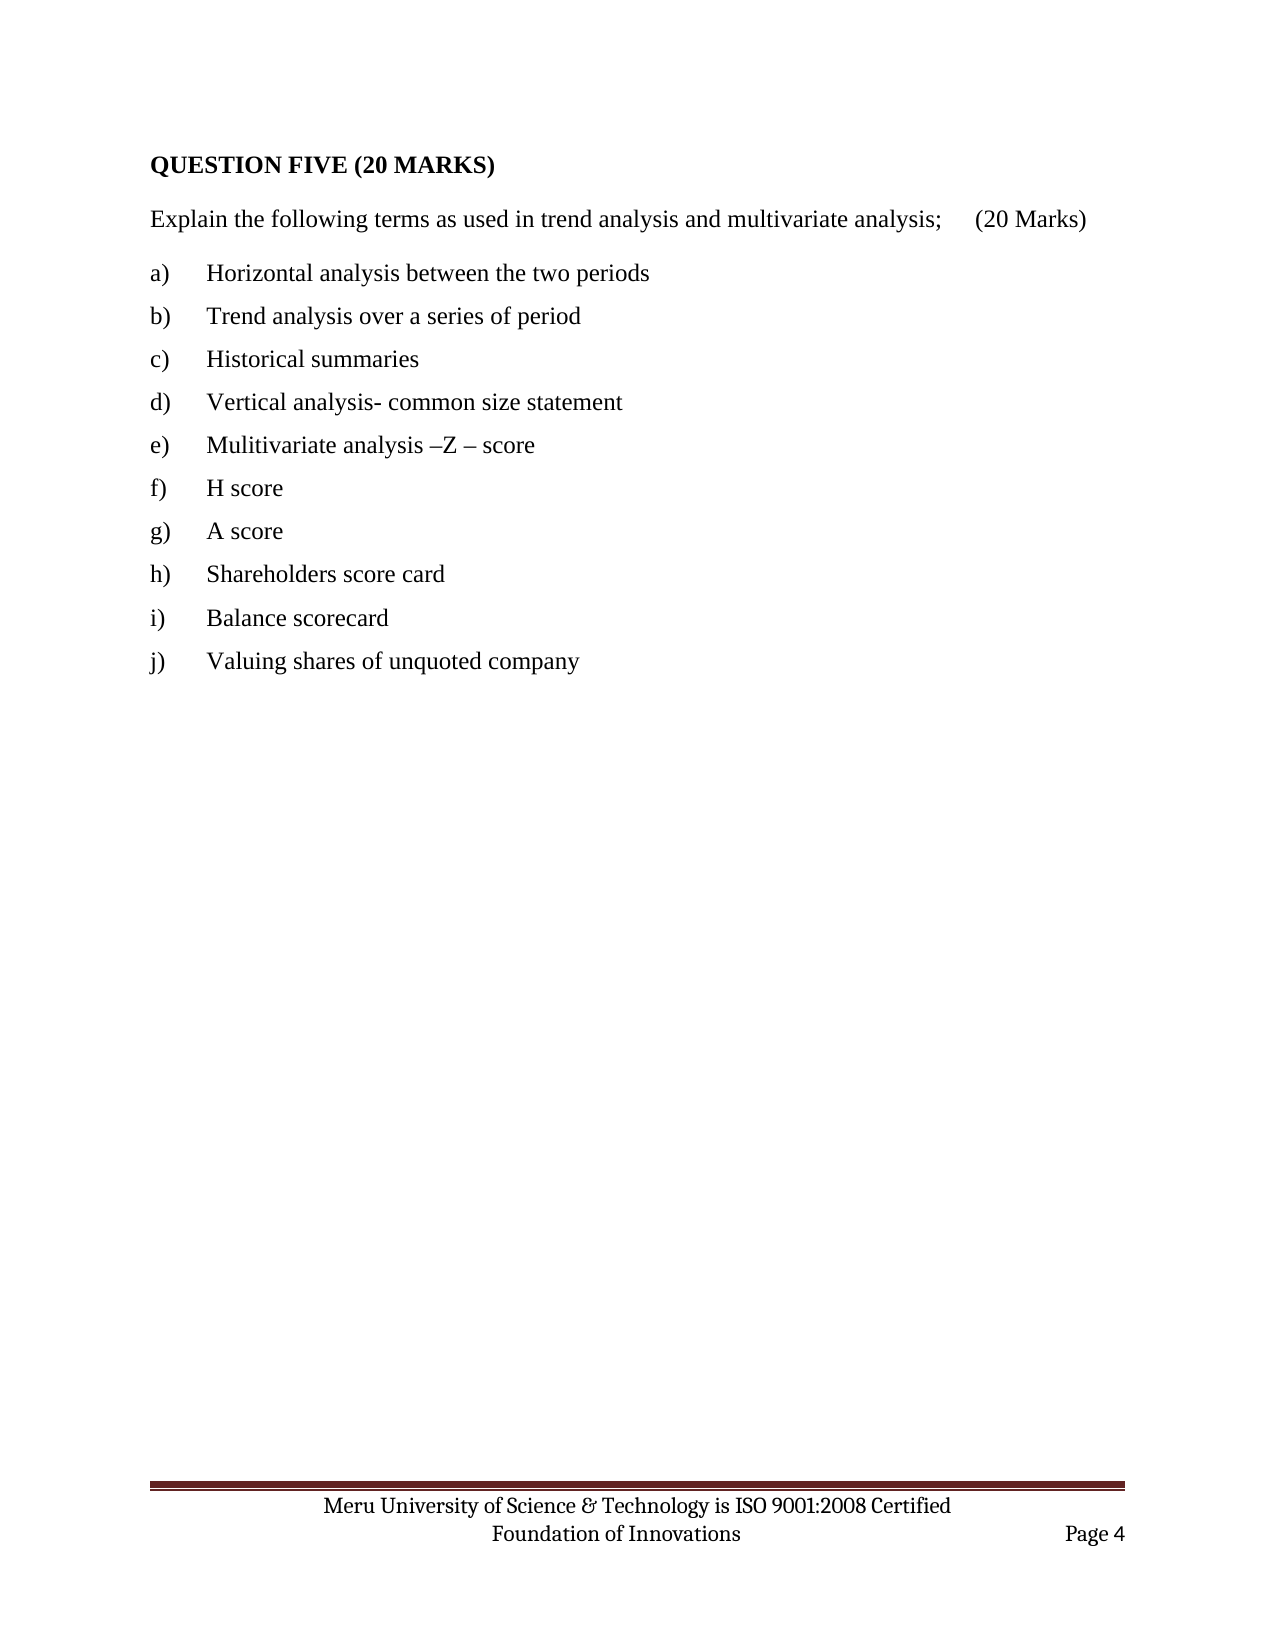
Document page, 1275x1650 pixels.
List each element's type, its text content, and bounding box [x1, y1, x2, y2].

list Shareholders score card [150, 559, 1125, 588]
text Explain the following terms as used in trend analysis and multivariate analysis; (20 Marks) [150, 204, 1125, 233]
list Mulitivariate analysis –Z – score [150, 430, 1125, 459]
list Horizontal analysis between the two periods [150, 258, 1125, 286]
list Historical summaries [150, 344, 1125, 373]
list Valuing shares of unquoted company [150, 646, 1125, 674]
list Vertical analysis- common size statement [150, 387, 1125, 416]
list A score [150, 516, 1125, 545]
text QUESTION FIVE (20 MARKS) [150, 150, 1125, 179]
list Balance scorecard [150, 603, 1125, 631]
list H score [150, 473, 1125, 502]
list Trend analysis over a series of period [150, 301, 1125, 329]
